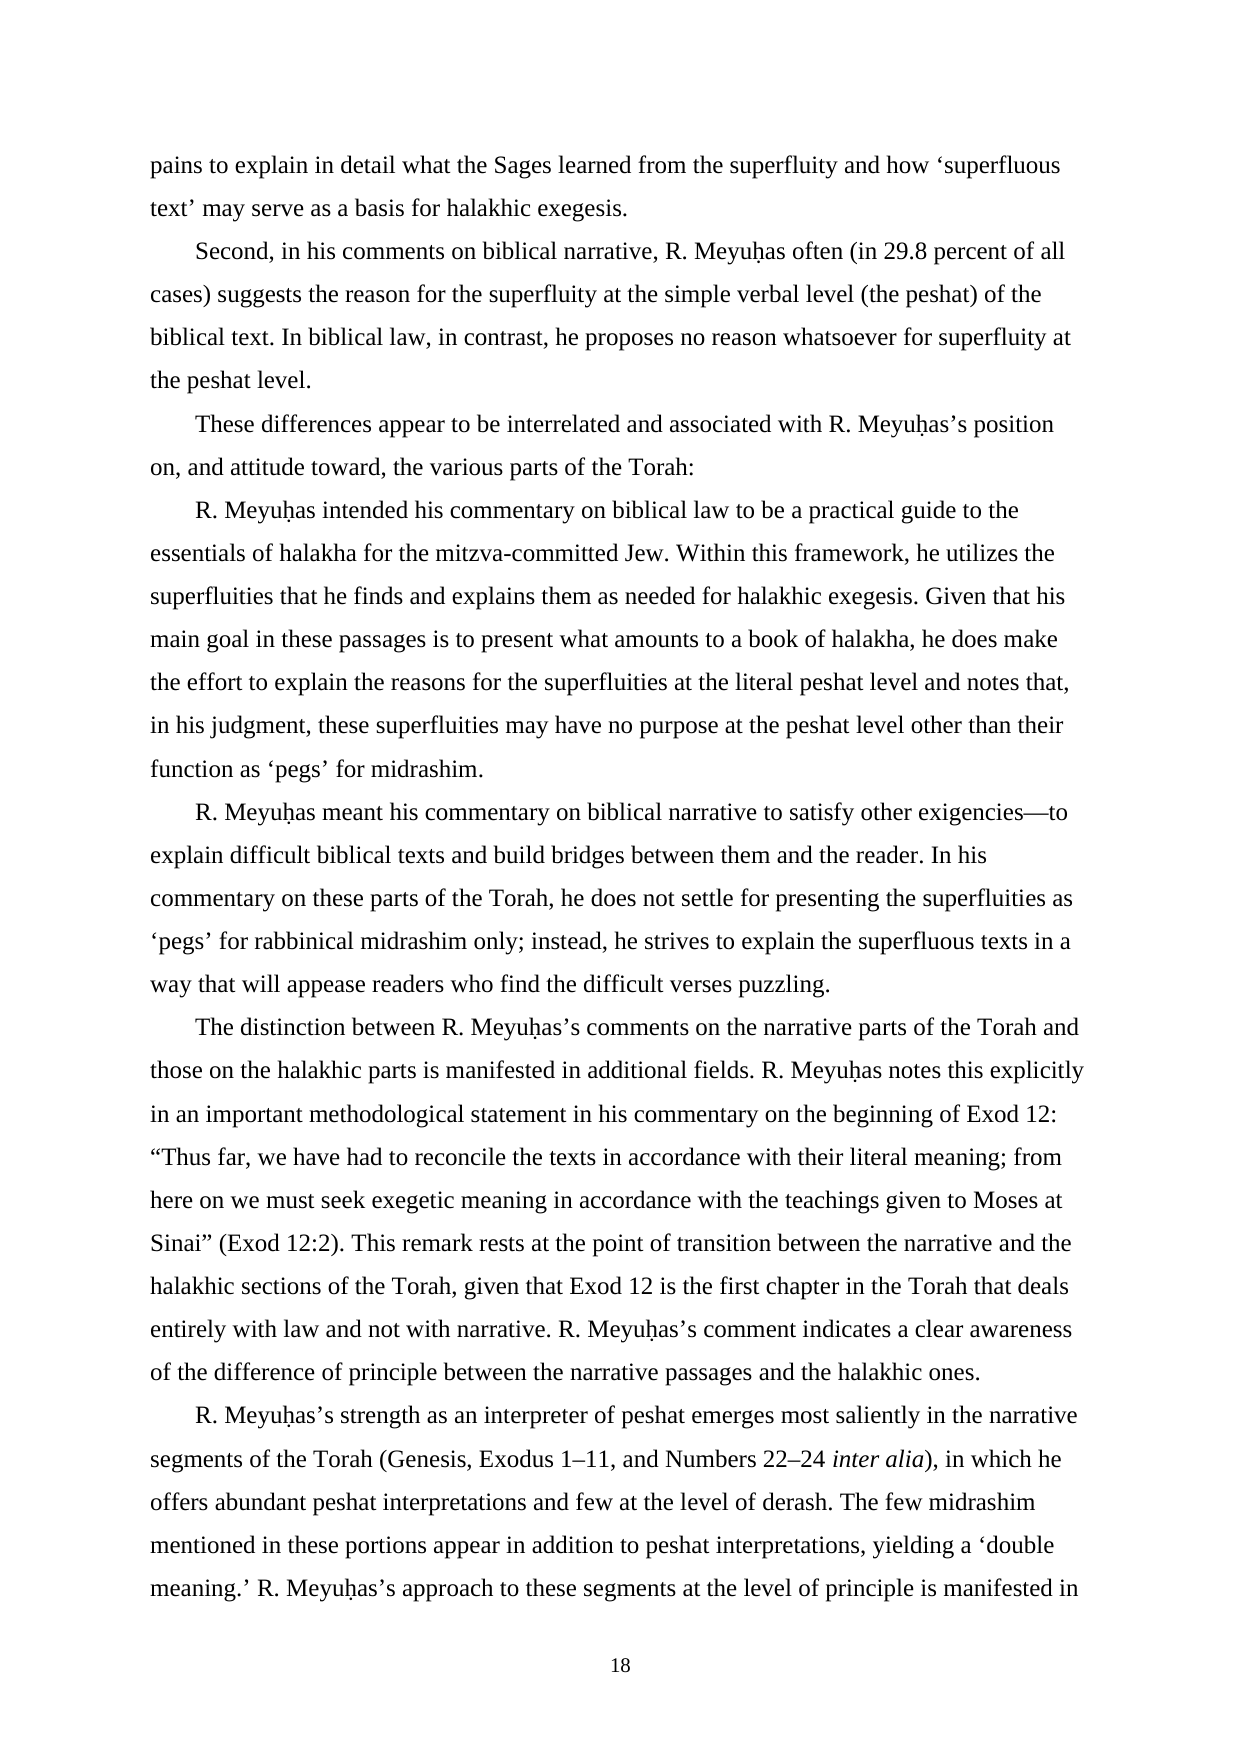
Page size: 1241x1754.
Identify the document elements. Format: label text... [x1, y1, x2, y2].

text R. Meyuḥas intended his commentary on biblical law to be a practical guide to the essentials of halakha for the mitzva-committed Jew. Within this framework, he utilizes the superfluities that he finds and explains them as needed for halakhic exegesis. Given that his main goal in these passages is to present what amounts to a book of halakha, he does make the effort to explain the reasons for the superfluities at the literal peshat level and notes that, in his judgment, these superfluities may have no purpose at the peshat level other than their function as ‘pegs’ for midrashim. [150, 495, 1090, 782]
text Second, in his comments on biblical narrative, R. Meyuḥas often (in 29.8 percent of all cases) suggests the reason for the superfluity at the simple verbal level (the peshat) of the biblical text. In biblical law, in contrast, he proposes no reason whatsoever for superfluity at the peshat level. [150, 236, 1090, 394]
text These differences appear to be interrelated and associated with R. Meyuḥas’s position on, and attitude toward, the various parts of the Torah: [150, 409, 1090, 481]
text The distinction between R. Meyuḥas’s comments on the narrative parts of the Torah and those on the halakhic parts is manifested in additional fields. R. Meyuḥas notes this explicitly in an important methodological statement in his commentary on the beginning of Exod 12: “Thus far, we have had to reconcile the texts in accordance with their literal meaning; from here on we must seek exegetic meaning in accordance with the teachings given to Moses at Sinai” (Exod 12:2). This remark rests at the point of transition between the narrative and the halakhic sections of the Torah, given that Exod 12 is the first chapter in the Torah that deals entirely with law and not with narrative. R. Meyuḥas’s comment indicates a clear awareness of the difference of principle between the narrative passages and the halakhic ones. [150, 1012, 1090, 1386]
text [150, 150, 1090, 222]
text R. Meyuḥas meant his commentary on biblical narrative to satisfy other exigencies—to explain difficult biblical texts and build bridges between them and the reader. In his commentary on these parts of the Torah, he does not settle for presenting the superfluities as ‘pegs’ for rabbinical midrashim only; instead, he strives to explain the superfluous texts in a way that will appease readers who find the difficult verses puzzling. [150, 797, 1090, 998]
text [150, 1401, 1090, 1602]
